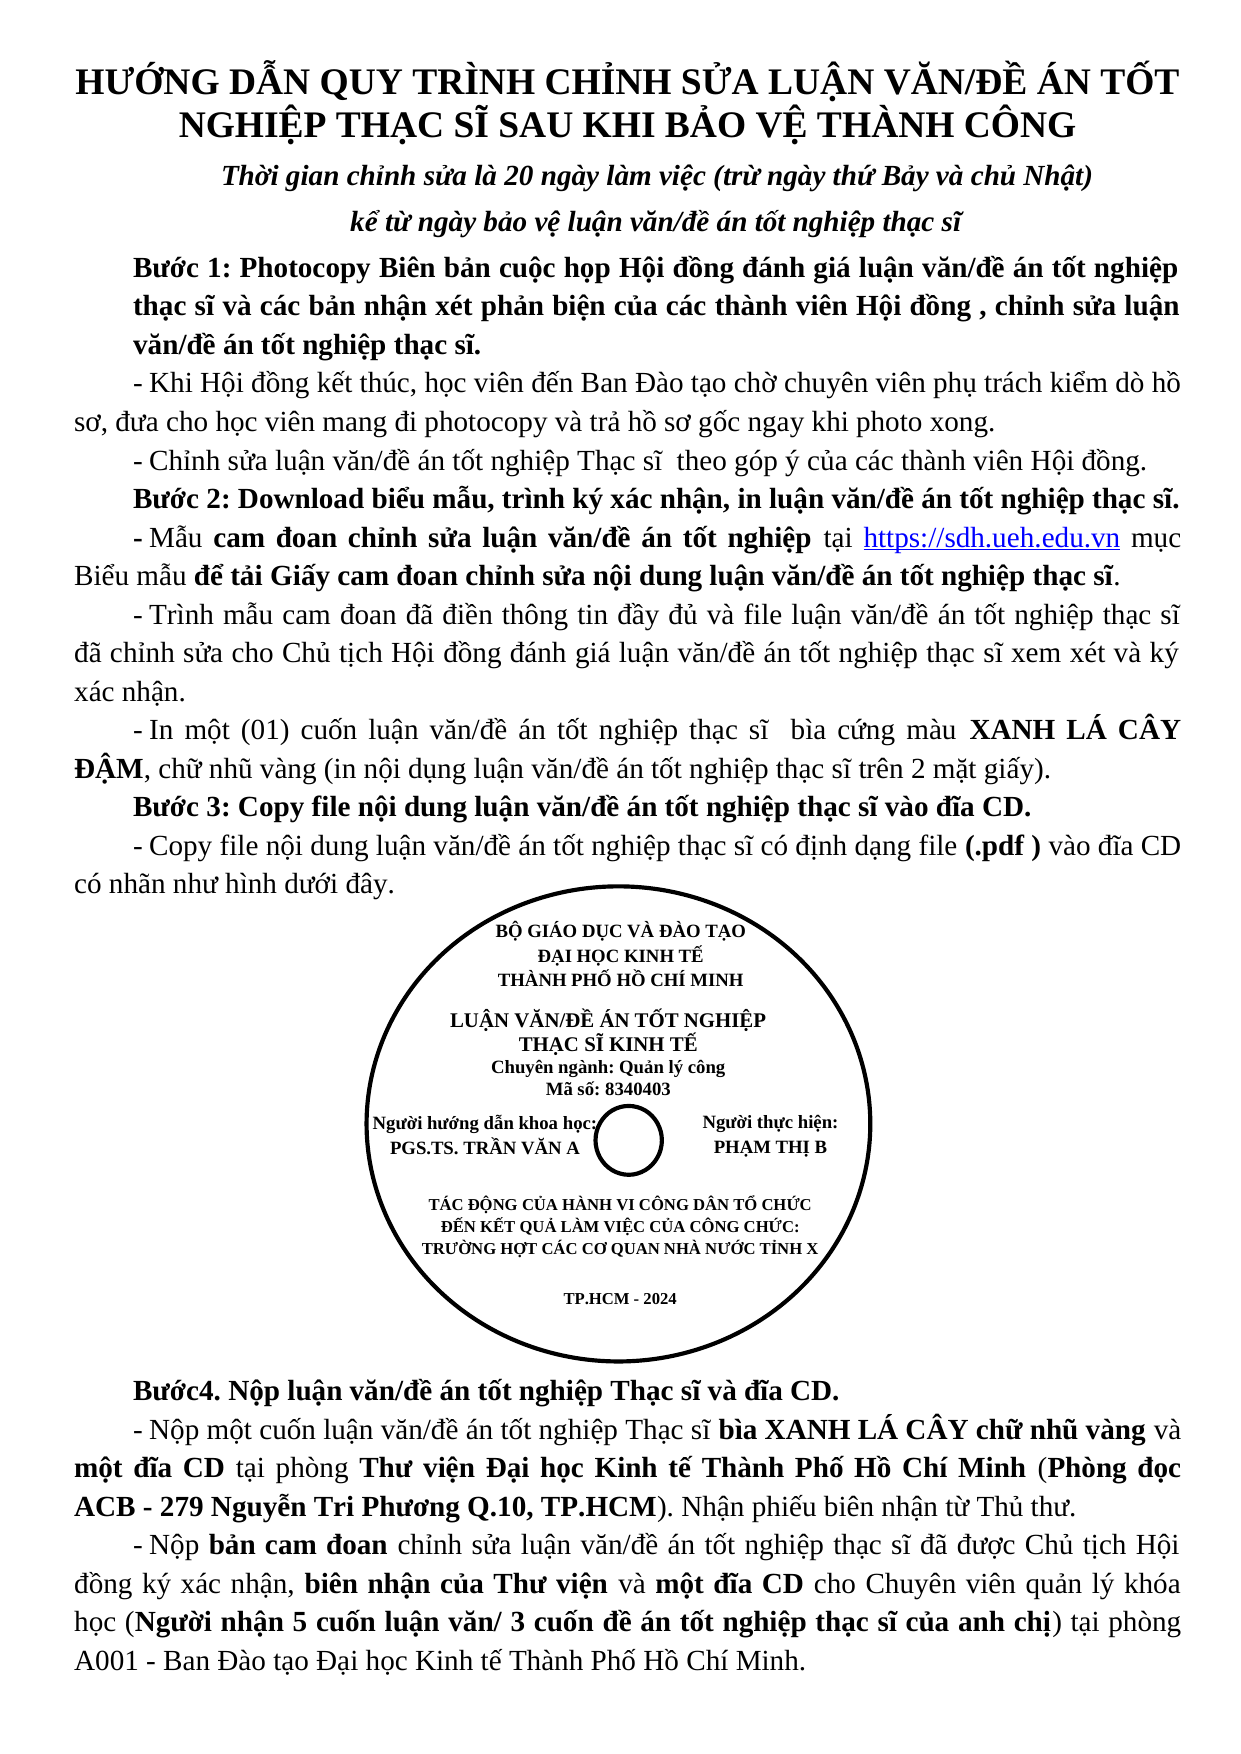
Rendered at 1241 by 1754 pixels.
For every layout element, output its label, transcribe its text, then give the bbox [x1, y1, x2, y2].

list Nộp một cuốn luận văn/đề án tốt nghiệp Thạc sĩ bìa XANH LÁ CÂY chữ nhũ vàng và một đĩa CD tại phòng Thư viện Đại học Kinh tế Thành Phố Hồ Chí Minh (Phòng đọc ACB - 279 Nguyễn Tri Phương Q.10, TP.HCM). Nhận phiếu biên nhận từ Thủ thư. [74, 1412, 1181, 1522]
list Chỉnh sửa luận văn/đề án tốt nghiệp Thạc sĩ theo góp ý của các thành viên Hội đồng. [74, 443, 1181, 476]
text Thời gian chỉnh sửa là 20 ngày làm việc (trừ ngày thứ Bảy và chủ Nhật) [74, 158, 1181, 191]
list Khi Hội đồng kết thúc, học viên đến Ban Đào tạo chờ chuyên viên phụ trách kiểm dò hồ sơ, đưa cho học viên mang đi photocopy và trả hồ sơ gốc ngay khi photo xong. [74, 366, 1181, 438]
list Copy file nội dung luận văn/đề án tốt nghiệp thạc sĩ có định dạng file (.pdf ) vào đĩa CD có nhãn như hình dưới đây. [74, 828, 1181, 900]
list Bước 3: Copy file nội dung luận văn/đề án tốt nghiệp thạc sĩ vào đĩa CD. [133, 789, 1181, 823]
text HƯỚNG DẪN QUY TRÌNH CHỈNH SỬA LUẬN VĂN/ĐỀ ÁN TỐT NGHIỆP THẠC SĨ SAU KHI BẢO VỆ THÀNH CÔNG [74, 59, 1181, 145]
list Trình mẫu cam đoan đã điền thông tin đầy đủ và file luận văn/đề án tốt nghiệp thạc sĩ đã chỉnh sửa cho Chủ tịch Hội đồng đánh giá luận văn/đề án tốt nghiệp thạc sĩ xem xét và ký xác nhận. [74, 597, 1181, 707]
text Bước 1: Photocopy Biên bản cuộc họp Hội đồng đánh giá luận văn/đề án tốt nghiệp thạc sĩ và các bản nhận xét phản biện của các thành viên Hội đồng , chỉnh sửa luận văn/đề án tốt nghiệp thạc sĩ. [133, 250, 1181, 361]
text Bước 2: Download biểu mẫu, trình ký xác nhận, in luận văn/đề án tốt nghiệp thạc sĩ. [133, 481, 1181, 515]
list Bước4. Nộp luận văn/đề án tốt nghiệp Thạc sĩ và đĩa CD. [133, 1373, 1181, 1407]
list Mẫu cam đoan chỉnh sửa luận văn/đề án tốt nghiệp tại https://sdh.ueh.edu.vn mục Biểu mẫu để tải Giấy cam đoan chỉnh sửa nội dung luận văn/đề án tốt nghiệp thạc sĩ. [74, 520, 1181, 592]
text kể từ ngày bảo vệ luận văn/đề án tốt nghiệp thạc sĩ [74, 204, 1181, 237]
list In một (01) cuốn luận văn/đề án tốt nghiệp thạc sĩ bìa cứng màu XANH LÁ CÂY ĐẬM, chữ nhũ vàng (in nội dụng luận văn/đề án tốt nghiệp thạc sĩ trên 2 mặt giấy). [74, 712, 1181, 784]
list Nộp bản cam đoan chỉnh sửa luận văn/đề án tốt nghiệp thạc sĩ đã được Chủ tịch Hội đồng ký xác nhận, biên nhận của Thư viện và một đĩa CD cho Chuyên viên quản lý khóa học (Người nhận 5 cuốn luận văn/ 3 cuốn đề án tốt nghiệp thạc sĩ của anh chị) tại phòng A001 - Ban Đào tạo Đại học Kinh tế Thành Phố Hồ Chí Minh. [74, 1527, 1181, 1677]
